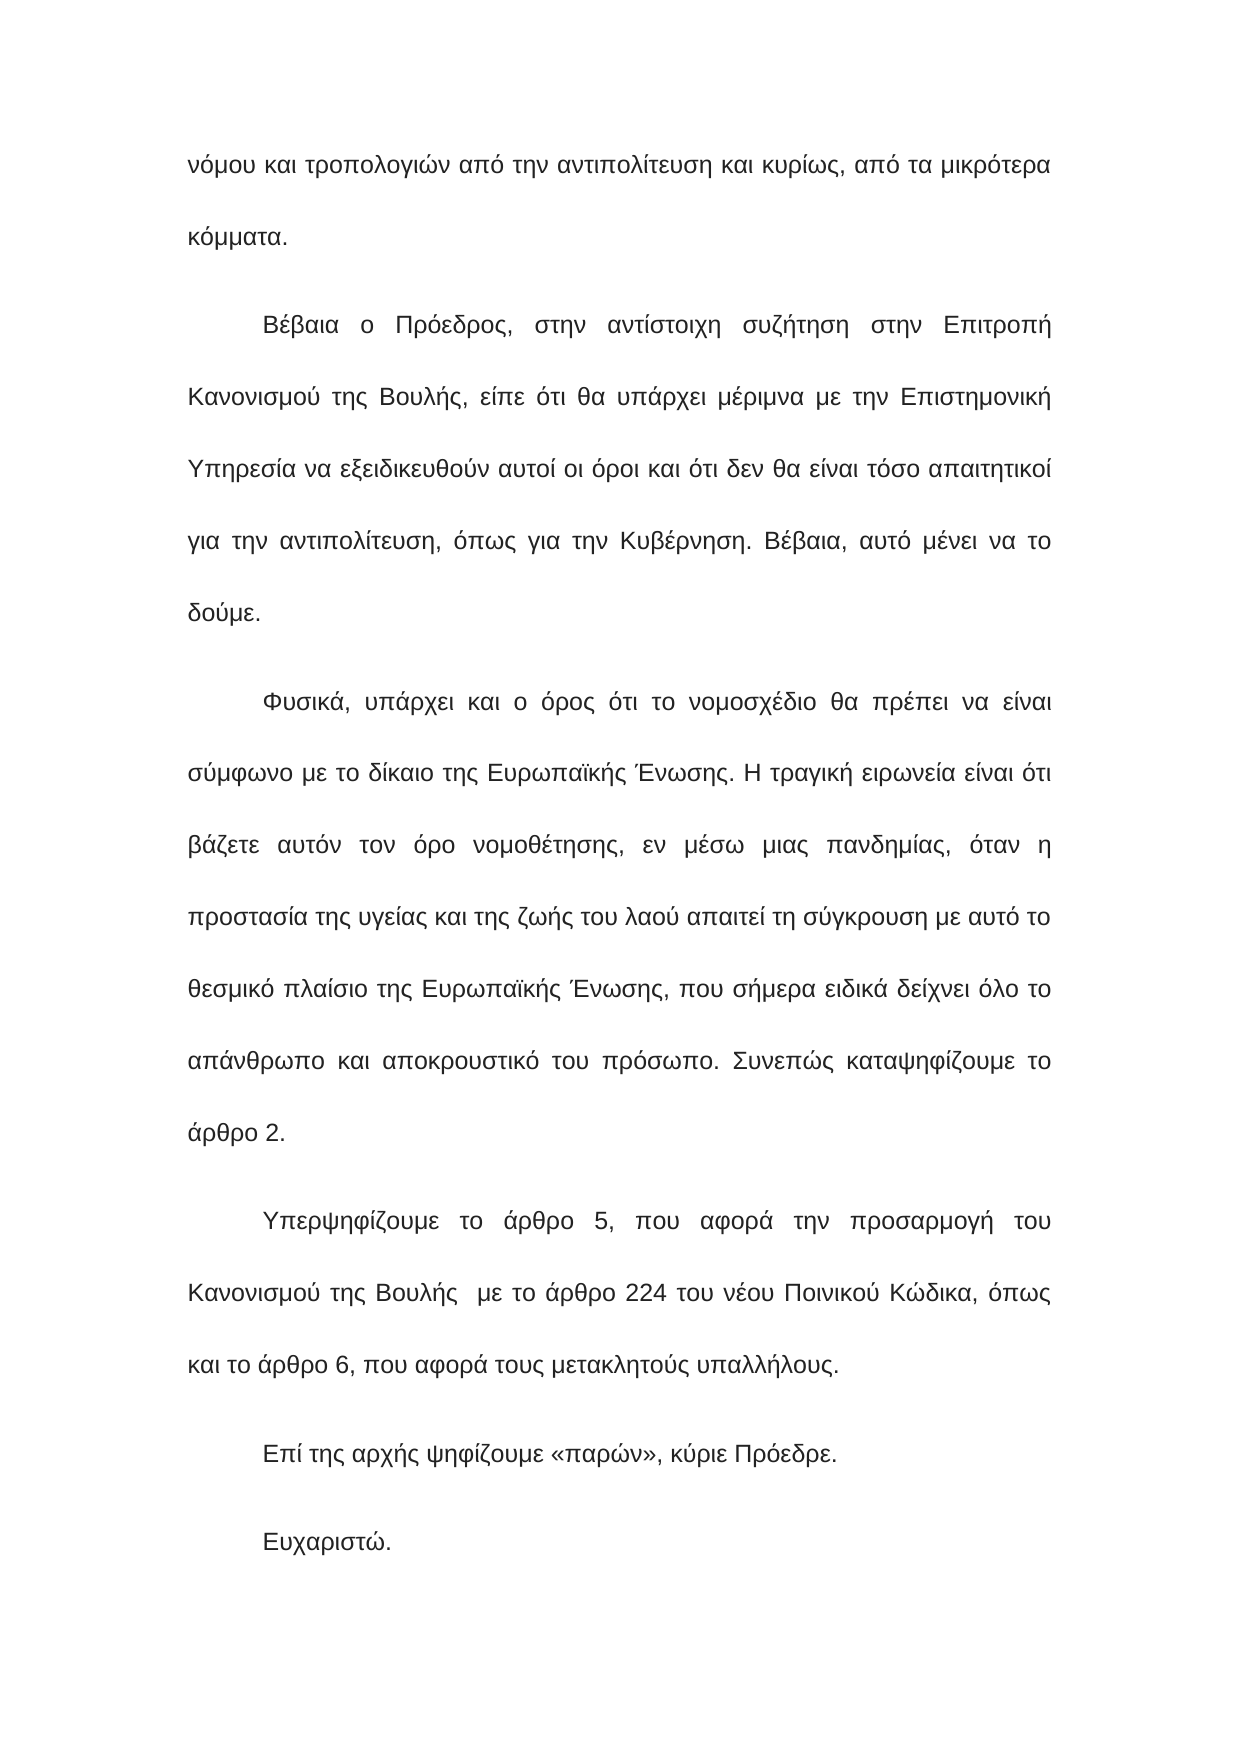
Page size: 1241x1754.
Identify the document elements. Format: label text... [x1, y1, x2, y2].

text Επί της αρχής ψηφίζουμε «παρών», κύριε Πρόεδρε. [187, 1438, 1053, 1467]
text Υπερψηφίζουμε το άρθρο 5, που αφορά την προσαρμογή του Κανονισμού της Βουλής με το άρθρο 224 του νέου Ποινικού Κώδικα, όπως και το άρθρο 6, που αφορά τους μετακλητούς υπαλλήλους. [187, 1206, 1053, 1379]
text Βέβαια ο Πρόεδρος, στην αντίστοιχη συζήτηση στην Επιτροπή Κανονισμού της Βουλής, είπε ότι θα υπάρχει μέριμνα με την Επιστημονική Υπηρεσία να εξειδικευθούν αυτοί οι όροι και ότι δεν θα είναι τόσο απαιτητικοί για την αντιπολίτευση, όπως για την Κυβέρνηση. Βέβαια, αυτό μένει να το δούμε. [187, 310, 1053, 627]
text Ευχαριστώ. [187, 1527, 1053, 1556]
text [187, 150, 1053, 251]
text Φυσικά, υπάρχει και ο όρος ότι το νομοσχέδιο θα πρέπει να είναι σύμφωνο με το δίκαιο της Ευρωπαϊκής Ένωσης. Η τραγική ειρωνεία είναι ότι βάζετε αυτόν τον όρο νομοθέτησης, εν μέσω μιας πανδημίας, όταν η προστασία της υγείας και της ζωής του λαού απαιτεί τη σύγκρουση με αυτό το θεσμικό πλαίσιο της Ευρωπαϊκής Ένωσης, που σήμερα ειδικά δείχνει όλο το απάνθρωπο και αποκρουστικό του πρόσωπο. Συνεπώς καταψηφίζουμε το άρθρο 2. [187, 686, 1053, 1146]
